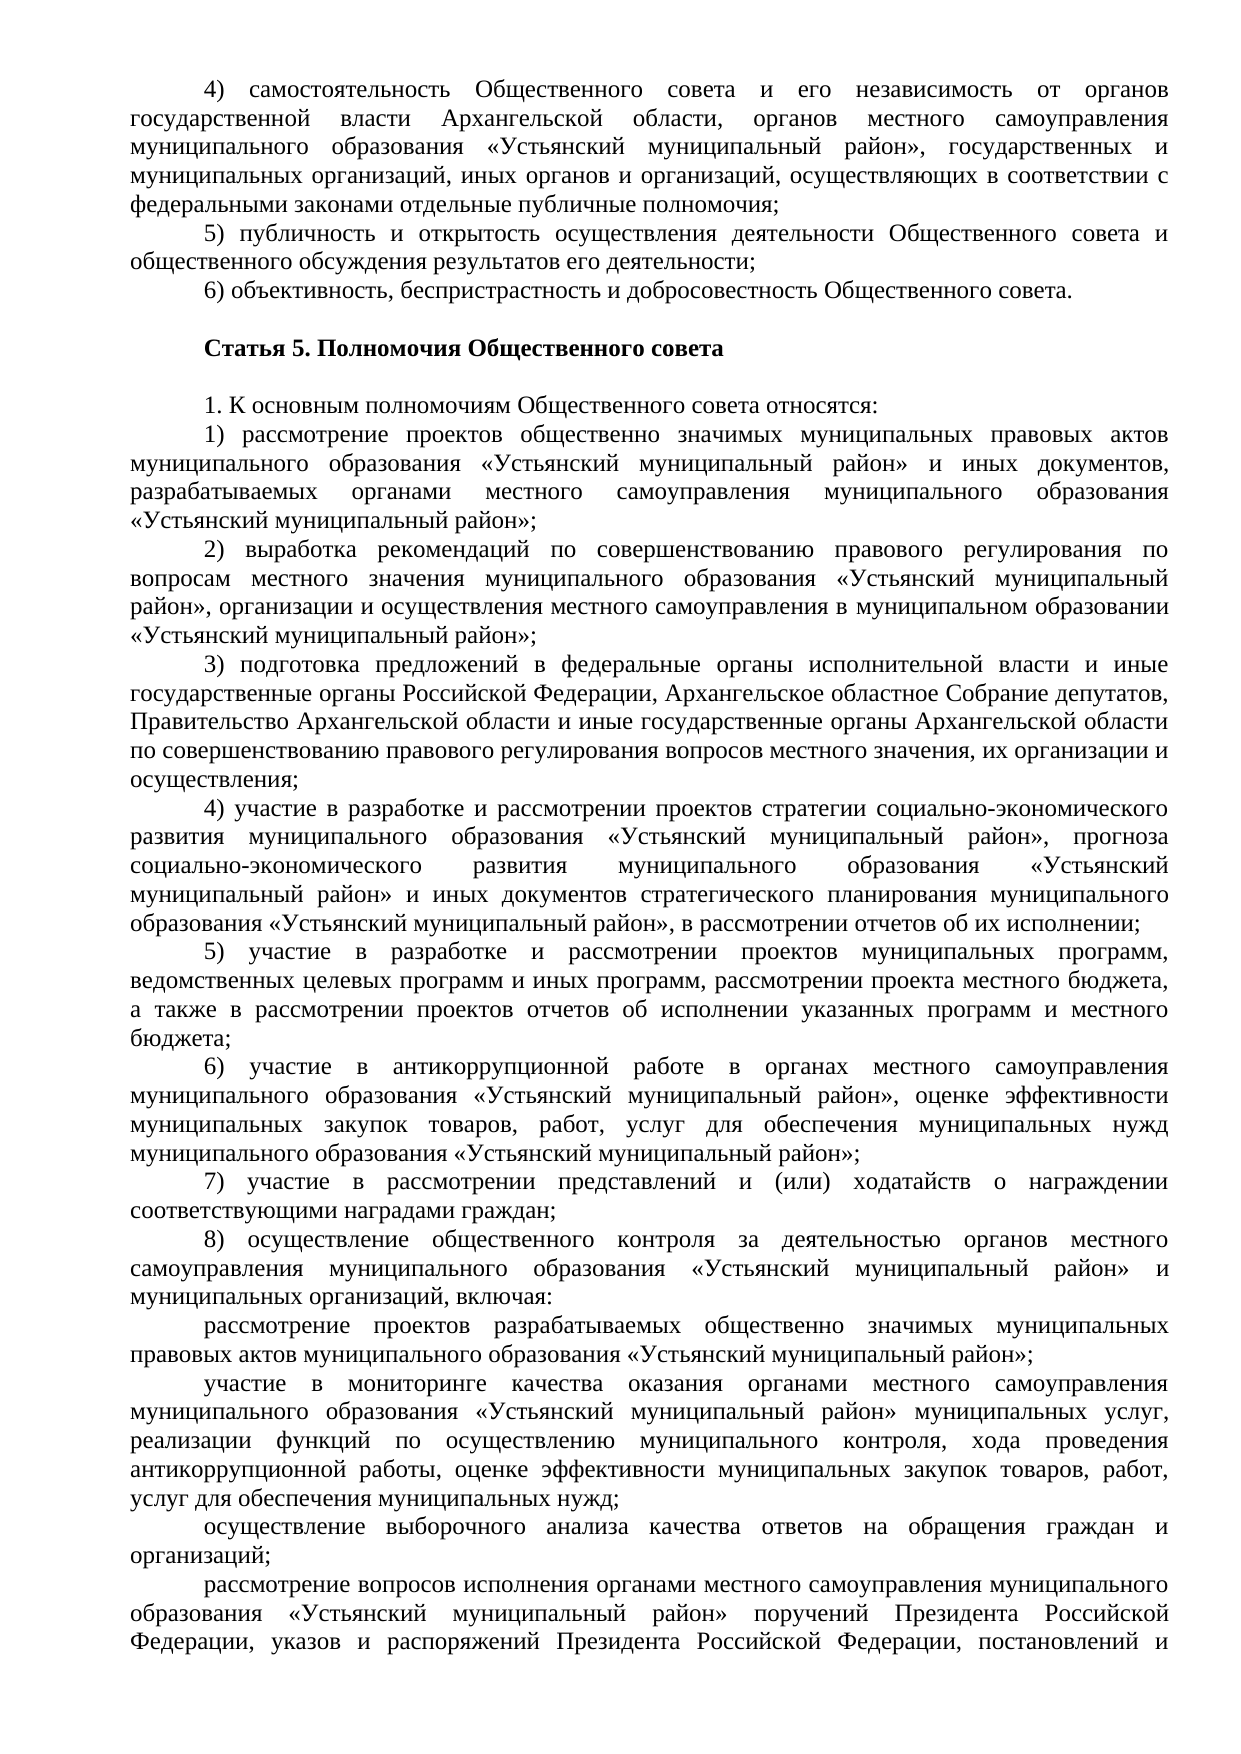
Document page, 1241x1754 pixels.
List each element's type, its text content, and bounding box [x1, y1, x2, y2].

text рассмотрение проектов разрабатываемых общественно значимых муниципальных правовых актов муниципального образования «Устьянский муниципальный район»; [130, 1310, 1169, 1368]
text 5) участие в разработке и рассмотрении проектов муниципальных программ, ведомственных целевых программ и иных программ, рассмотрении проекта местного бюджета, а также в рассмотрении проектов отчетов об исполнении указанных программ и местного бюджета; [130, 936, 1169, 1051]
text 6) участие в антикоррупционной работе в органах местного самоуправления муниципального образования «Устьянский муниципальный район», оценке эффективности муниципальных закупок товаров, работ, услуг для обеспечения муниципальных нужд муниципального образования «Устьянский муниципальный район»; [130, 1051, 1169, 1166]
text 5) публичность и открытость осуществления деятельности Общественного совета и общественного обсуждения результатов его деятельности; [130, 218, 1169, 275]
text 4) участие в разработке и рассмотрении проектов стратегии социально-экономического развития муниципального образования «Устьянский муниципальный район», прогноза социально-экономического развития муниципального образования «Устьянский муниципальный район» и иных документов стратегического планирования муниципального образования «Устьянский муниципальный район», в рассмотрении отчетов об их исполнении; [130, 793, 1169, 936]
text участие в мониторинге качества оказания органами местного самоуправления муниципального образования «Устьянский муниципальный район» муниципальных услуг, реализации функций по осуществлению муниципального контроля, хода проведения антикоррупционной работы, оценке эффективности муниципальных закупок товаров, работ, услуг для обеспечения муниципальных нужд; [130, 1368, 1169, 1511]
text 1. К основным полномочиям Общественного совета относятся: [130, 390, 1169, 419]
text осуществление выборочного анализа качества ответов на обращения граждан и организаций; [130, 1511, 1169, 1569]
text 6) объективность, беспристрастность и добросовестность Общественного совета. [130, 275, 1169, 304]
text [130, 1569, 1169, 1655]
text Статья 5. Полномочия Общественного совета [130, 333, 1169, 361]
text 7) участие в рассмотрении представлений и (или) ходатайств о награждении соответствующими наградами граждан; [130, 1166, 1169, 1224]
text 1) рассмотрение проектов общественно значимых муниципальных правовых актов муниципального образования «Устьянский муниципальный район» и иных документов, разрабатываемых органами местного самоуправления муниципального образования «Устьянский муниципальный район»; [130, 419, 1169, 534]
text 4) самостоятельность Общественного совета и его независимость от органов государственной власти Архангельской области, органов местного самоуправления муниципального образования «Устьянский муниципальный район», государственных и муниципальных организаций, иных органов и организаций, осуществляющих в соответствии с федеральными законами отдельные публичные полномочия; [130, 74, 1169, 218]
text 8) осуществление общественного контроля за деятельностью органов местного самоуправления муниципального образования «Устьянский муниципальный район» и муниципальных организаций, включая: [130, 1224, 1169, 1310]
text 2) выработка рекомендаций по совершенствованию правового регулирования по вопросам местного значения муниципального образования «Устьянский муниципальный район», организации и осуществления местного самоуправления в муниципальном образовании «Устьянский муниципальный район»; [130, 534, 1169, 649]
text 3) подготовка предложений в федеральные органы исполнительной власти и иные государственные органы Российской Федерации, Архангельское областное Собрание депутатов, Правительство Архангельской области и иные государственные органы Архангельской области по совершенствованию правового регулирования вопросов местного значения, их организации и осуществления; [130, 649, 1169, 793]
